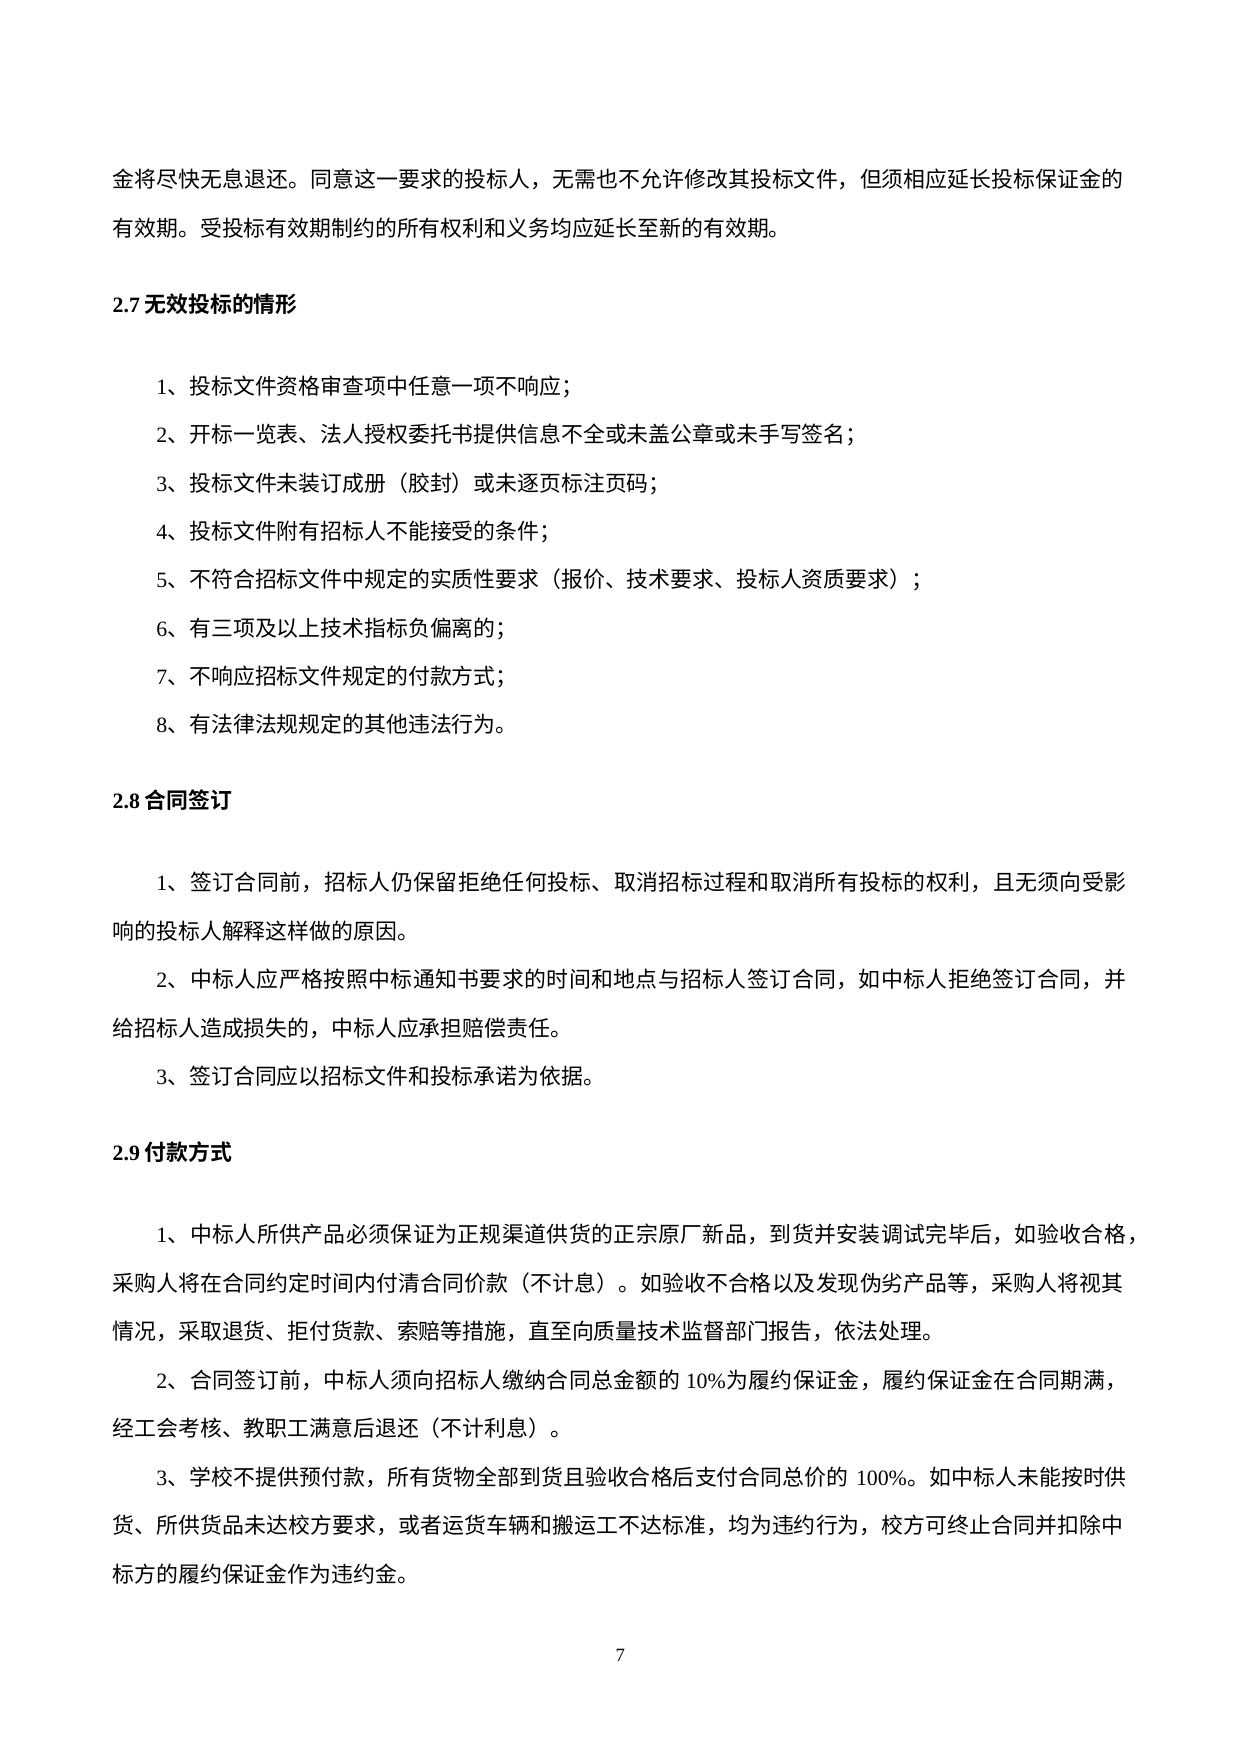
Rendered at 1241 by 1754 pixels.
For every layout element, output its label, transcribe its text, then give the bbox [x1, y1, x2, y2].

text 6、有三项及以上技术指标负偏离的； [112, 610, 1128, 643]
text 3、投标文件未装订成册（胶封）或未逐页标注页码； [112, 465, 1128, 498]
text 1、投标文件资格审查项中任意一项不响应； [112, 368, 1128, 401]
text 3、签订合同应以招标文件和投标承诺为依据。 [112, 1059, 1128, 1091]
text 5、不符合招标文件中规定的实质性要求（报价、技术要求、投标人资质要求）； [112, 562, 1128, 594]
text 2、中标人应严格按照中标通知书要求的时间和地点与招标人签订合同，如中标人拒绝签订合同，并给招标人造成损失的，中标人应承担赔偿责任。 [112, 962, 1128, 1043]
text 8、有法律法规规定的其他违法行为。 [112, 707, 1128, 739]
text 1、中标人所供产品必须保证为正规渠道供货的正宗原厂新品，到货并安装调试完毕后，如验收合格，采购人将在合同约定时间内付清合同价款（不计息）。如验收不合格以及发现伪劣产品等，采购人将视其情况，采取退货、拒付货款、索赔等措施，直至向质量技术监督部门报告，依法处理。 [112, 1216, 1128, 1346]
text 7、不响应招标文件规定的付款方式； [112, 658, 1128, 691]
text 2、开标一览表、法人授权委托书提供信息不全或未盖公章或未手写签名； [112, 417, 1128, 449]
subtitle 2.7无效投标的情形 [112, 286, 1128, 319]
text 1、签订合同前，招标人仍保留拒绝任何投标、取消招标过程和取消所有投标的权利，且无须向受影响的投标人解释这样做的原因。 [112, 864, 1128, 946]
text 3、学校不提供预付款，所有货物全部到货且验收合格后支付合同总价的100%。如中标人未能按时供货、所供货品未达校方要求，或者运货车辆和搬运工不达标准，均为违约行为，校方可终止合同并扣除中标方的履约保证金作为违约金。 [112, 1459, 1128, 1589]
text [112, 162, 1128, 243]
subtitle 2.8合同签订 [112, 782, 1128, 815]
subtitle 2.9付款方式 [112, 1134, 1128, 1167]
text 2、合同签订前，中标人须向招标人缴纳合同总金额的10%为履约保证金，履约保证金在合同期满，经工会考核、教职工满意后退还（不计利息）。 [112, 1362, 1128, 1443]
text 4、投标文件附有招标人不能接受的条件； [112, 513, 1128, 546]
